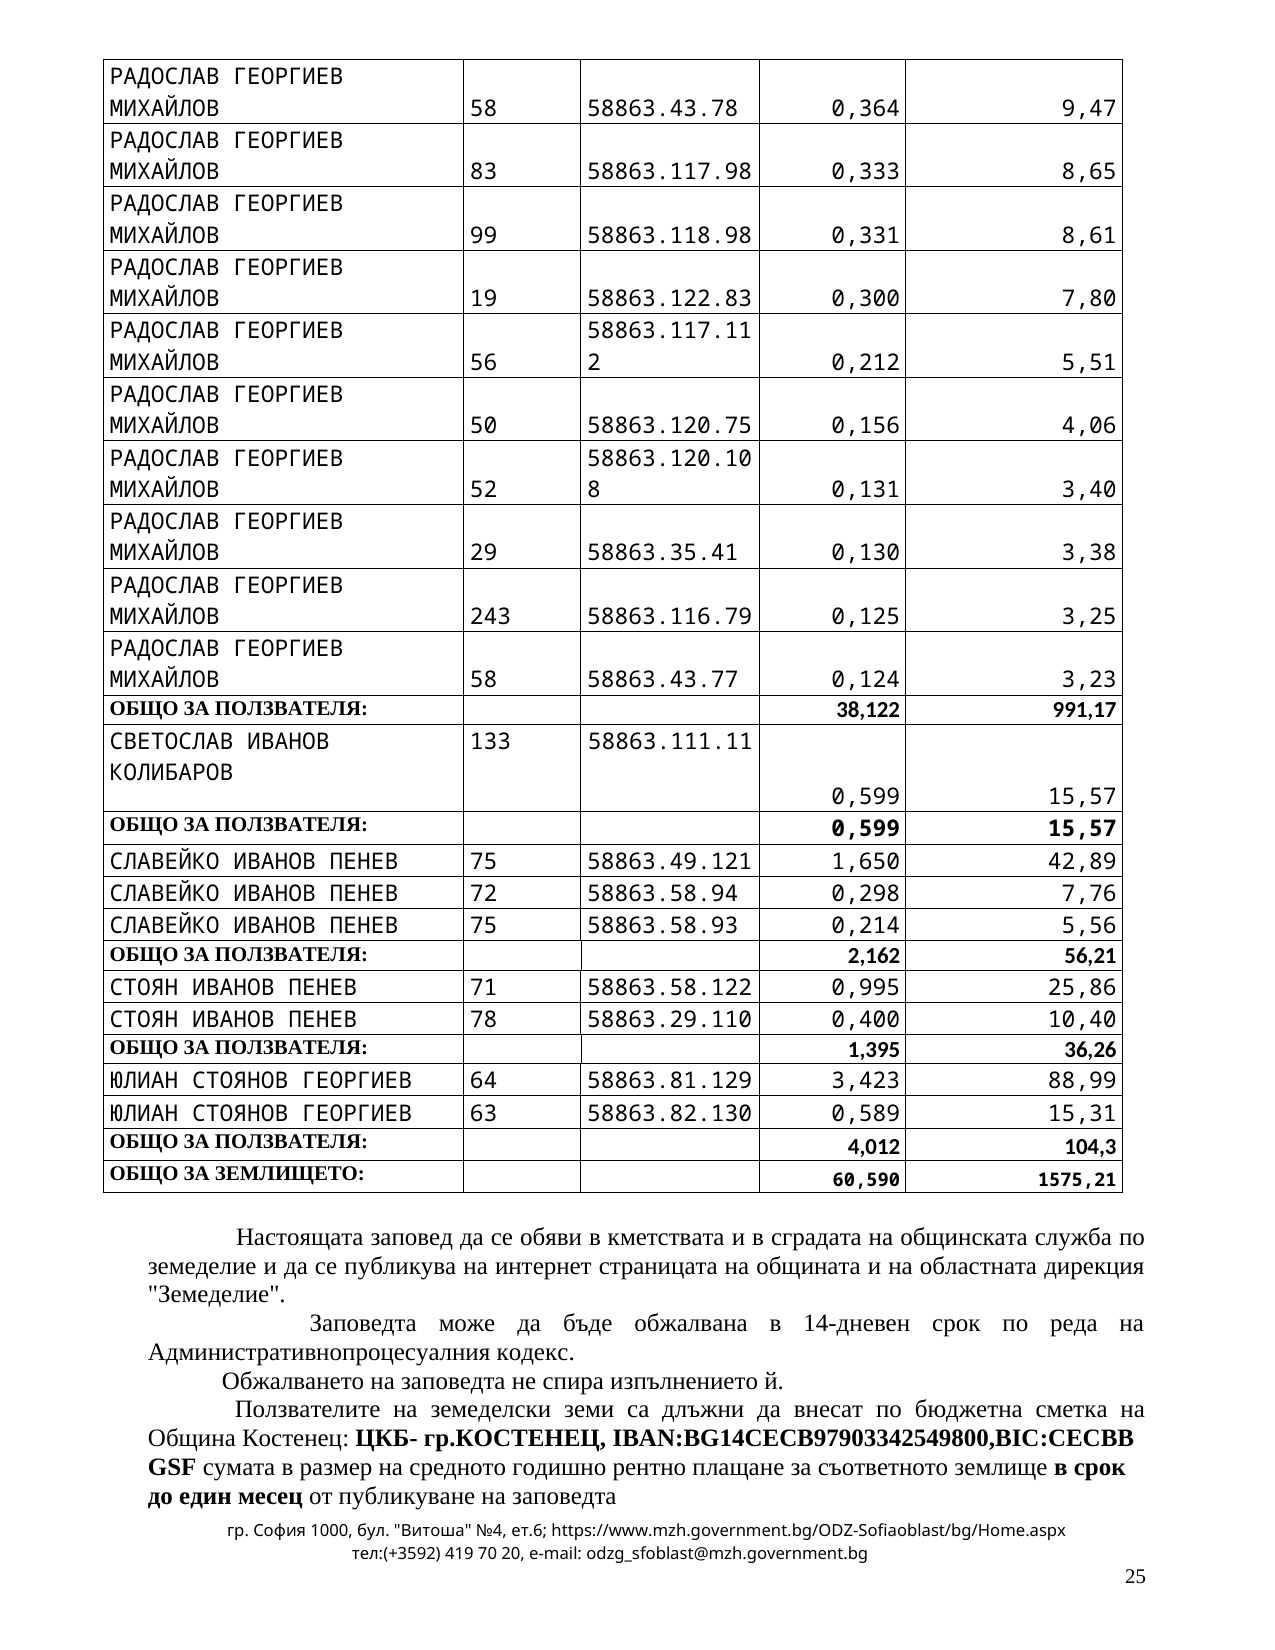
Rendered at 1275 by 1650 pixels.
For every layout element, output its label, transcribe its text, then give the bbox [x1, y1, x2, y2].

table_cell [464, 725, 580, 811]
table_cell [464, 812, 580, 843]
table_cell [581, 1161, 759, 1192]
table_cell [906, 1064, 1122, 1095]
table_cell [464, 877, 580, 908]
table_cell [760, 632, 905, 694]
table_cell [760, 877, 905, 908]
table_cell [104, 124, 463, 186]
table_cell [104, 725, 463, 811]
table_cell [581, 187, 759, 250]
text Ползвателите на земеделски земи са длъжни да внесат по бюджетна сметка на Oбщина Костенец: ЦКБ- гр.КОСТЕНЕЦ, IBAN:BG14CECB97903342549800,BIC:CECBB [148, 1394, 1146, 1452]
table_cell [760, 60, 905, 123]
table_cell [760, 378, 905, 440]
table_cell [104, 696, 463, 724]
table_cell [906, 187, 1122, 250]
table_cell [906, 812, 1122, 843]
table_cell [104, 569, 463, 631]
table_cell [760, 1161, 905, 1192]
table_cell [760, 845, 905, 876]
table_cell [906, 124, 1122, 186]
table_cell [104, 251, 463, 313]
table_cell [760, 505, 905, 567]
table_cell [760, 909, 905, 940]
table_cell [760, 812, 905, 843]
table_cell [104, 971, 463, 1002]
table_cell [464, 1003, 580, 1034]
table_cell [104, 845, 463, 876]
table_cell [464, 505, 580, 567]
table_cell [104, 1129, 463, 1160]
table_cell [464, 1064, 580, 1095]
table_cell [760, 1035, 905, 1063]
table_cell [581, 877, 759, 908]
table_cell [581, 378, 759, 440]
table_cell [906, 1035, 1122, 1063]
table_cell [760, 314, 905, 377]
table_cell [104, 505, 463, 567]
text GSF сумата в размер на средното годишно рентно плащане за съответното землище в срок до един месец от публикуване на заповедта [148, 1452, 1146, 1509]
text Обжалването на заповедта не спира изпълнението й. [148, 1366, 1146, 1394]
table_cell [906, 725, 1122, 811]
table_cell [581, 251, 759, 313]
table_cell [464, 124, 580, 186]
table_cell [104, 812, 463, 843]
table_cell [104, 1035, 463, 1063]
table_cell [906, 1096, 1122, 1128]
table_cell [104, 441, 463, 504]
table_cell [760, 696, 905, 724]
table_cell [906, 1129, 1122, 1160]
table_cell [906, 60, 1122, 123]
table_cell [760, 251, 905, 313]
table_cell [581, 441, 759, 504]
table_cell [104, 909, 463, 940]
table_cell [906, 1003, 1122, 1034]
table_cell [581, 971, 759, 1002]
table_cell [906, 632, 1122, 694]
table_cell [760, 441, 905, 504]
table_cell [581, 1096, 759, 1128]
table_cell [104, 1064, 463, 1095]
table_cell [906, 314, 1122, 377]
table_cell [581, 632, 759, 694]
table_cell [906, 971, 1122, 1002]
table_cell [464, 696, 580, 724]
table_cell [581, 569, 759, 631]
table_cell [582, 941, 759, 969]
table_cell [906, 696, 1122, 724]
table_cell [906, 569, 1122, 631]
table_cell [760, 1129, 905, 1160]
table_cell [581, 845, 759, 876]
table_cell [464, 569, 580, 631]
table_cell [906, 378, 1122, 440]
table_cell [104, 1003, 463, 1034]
text Настоящата заповед да се обяви в кметствата и в сградата на общинската служба по земеделие и да се публикува на интернет страницата на общината и на областната дирекция "Земеделие". [148, 1222, 1146, 1308]
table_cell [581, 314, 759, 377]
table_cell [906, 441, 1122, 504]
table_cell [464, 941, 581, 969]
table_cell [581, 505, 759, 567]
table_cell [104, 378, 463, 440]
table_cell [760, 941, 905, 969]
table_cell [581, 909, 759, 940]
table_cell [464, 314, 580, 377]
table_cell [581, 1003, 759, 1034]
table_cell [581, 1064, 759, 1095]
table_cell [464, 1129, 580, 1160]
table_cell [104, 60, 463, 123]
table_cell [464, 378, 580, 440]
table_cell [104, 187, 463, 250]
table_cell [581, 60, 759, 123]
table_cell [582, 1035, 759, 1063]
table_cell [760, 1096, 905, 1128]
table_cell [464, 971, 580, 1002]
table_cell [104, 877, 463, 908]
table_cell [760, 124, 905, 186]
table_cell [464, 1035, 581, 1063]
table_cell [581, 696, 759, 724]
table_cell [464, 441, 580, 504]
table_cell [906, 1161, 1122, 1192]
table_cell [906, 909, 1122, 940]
text Заповедта може да бъде обжалвана в 14-дневен срок по реда на Административнопроцесуалния кодекс. [148, 1308, 1146, 1366]
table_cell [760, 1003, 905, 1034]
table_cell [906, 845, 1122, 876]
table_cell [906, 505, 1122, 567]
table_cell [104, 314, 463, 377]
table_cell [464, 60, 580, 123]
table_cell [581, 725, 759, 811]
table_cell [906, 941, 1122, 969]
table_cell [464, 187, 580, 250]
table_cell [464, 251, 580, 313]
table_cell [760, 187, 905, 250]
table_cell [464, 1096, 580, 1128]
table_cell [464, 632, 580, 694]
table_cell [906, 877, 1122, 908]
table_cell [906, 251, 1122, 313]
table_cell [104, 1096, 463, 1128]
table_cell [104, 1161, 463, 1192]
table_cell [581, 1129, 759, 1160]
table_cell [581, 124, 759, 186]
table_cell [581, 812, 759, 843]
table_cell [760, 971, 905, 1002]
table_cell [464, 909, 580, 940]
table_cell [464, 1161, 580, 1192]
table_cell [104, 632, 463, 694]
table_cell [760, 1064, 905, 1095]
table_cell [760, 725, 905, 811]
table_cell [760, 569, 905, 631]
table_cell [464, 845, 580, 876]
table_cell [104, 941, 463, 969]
